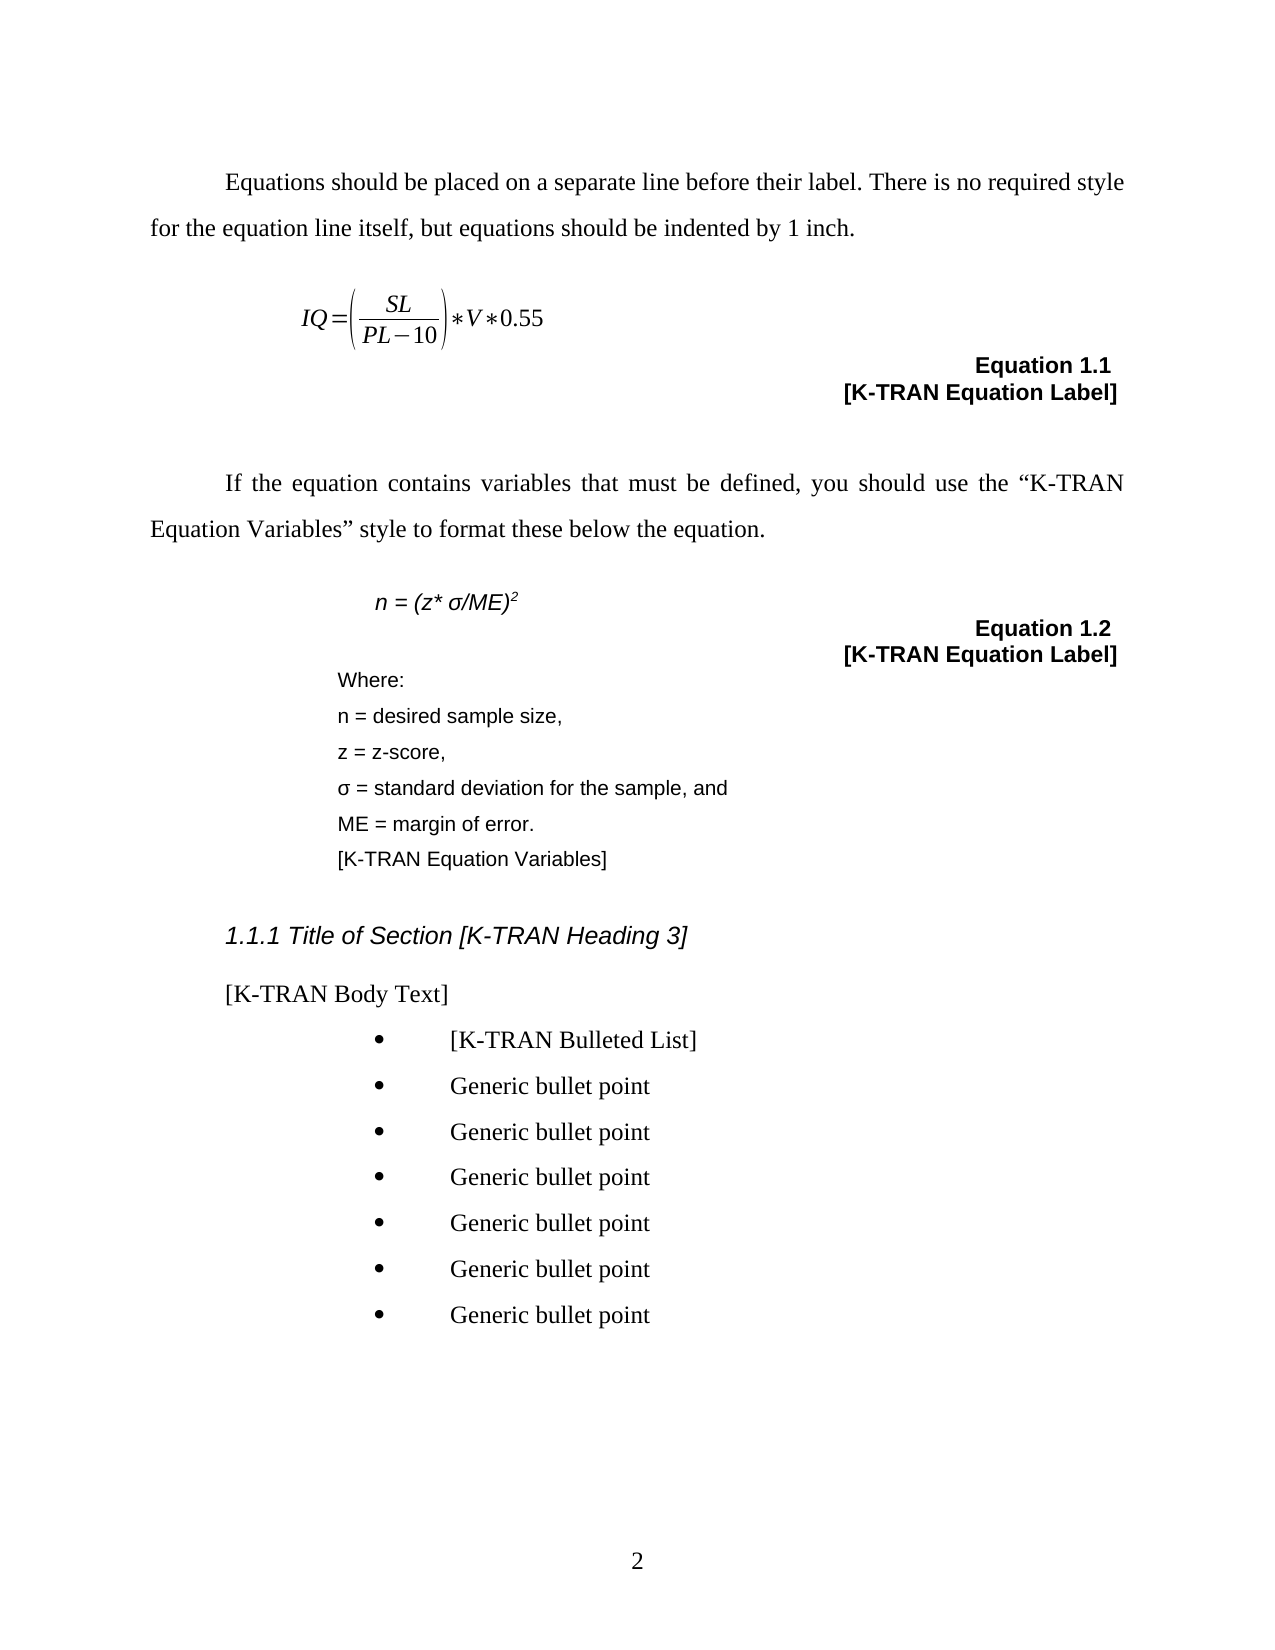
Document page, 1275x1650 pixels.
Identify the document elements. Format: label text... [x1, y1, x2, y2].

text Equations should be placed on a separate line before their label. There is no required style for the equation line itself, but equations should be indented by 1 inch. [150, 150, 1125, 242]
text Equation 1.1 [150, 352, 1125, 379]
text If the equation contains variables that must be defined, you should use the “K-TRAN Equation Variables” style to format these below the equation. [150, 451, 1125, 543]
text σ = standard deviation for the sample, and [337, 775, 1087, 799]
text Where: [337, 668, 1087, 692]
text [K-TRAN Equation Variables] [337, 847, 1087, 871]
text n = (z* σ/ME)2 [300, 588, 1125, 615]
list Generic bullet point [300, 1145, 1050, 1191]
text n = desired sample size, [337, 703, 1087, 727]
list [K-TRAN Bulleted List] [300, 1008, 1050, 1054]
text [K-TRAN Equation Label] [150, 379, 1125, 405]
text z = z-score, [337, 739, 1087, 763]
list Generic bullet point [300, 1237, 1050, 1283]
text ME = margin of error. [337, 811, 1087, 835]
text Equation 1.2 [150, 615, 1125, 641]
subtitle 1.1.1 Title of Section [K-TRAN Heading 3] [225, 921, 1125, 949]
list Generic bullet point [300, 1099, 1050, 1145]
text [K-TRAN Equation Label] [150, 641, 1125, 668]
list Generic bullet point [300, 1283, 1050, 1329]
list Generic bullet point [300, 1054, 1050, 1099]
list Generic bullet point [300, 1191, 1050, 1237]
text [K-TRAN Body Text] [150, 962, 1125, 1008]
